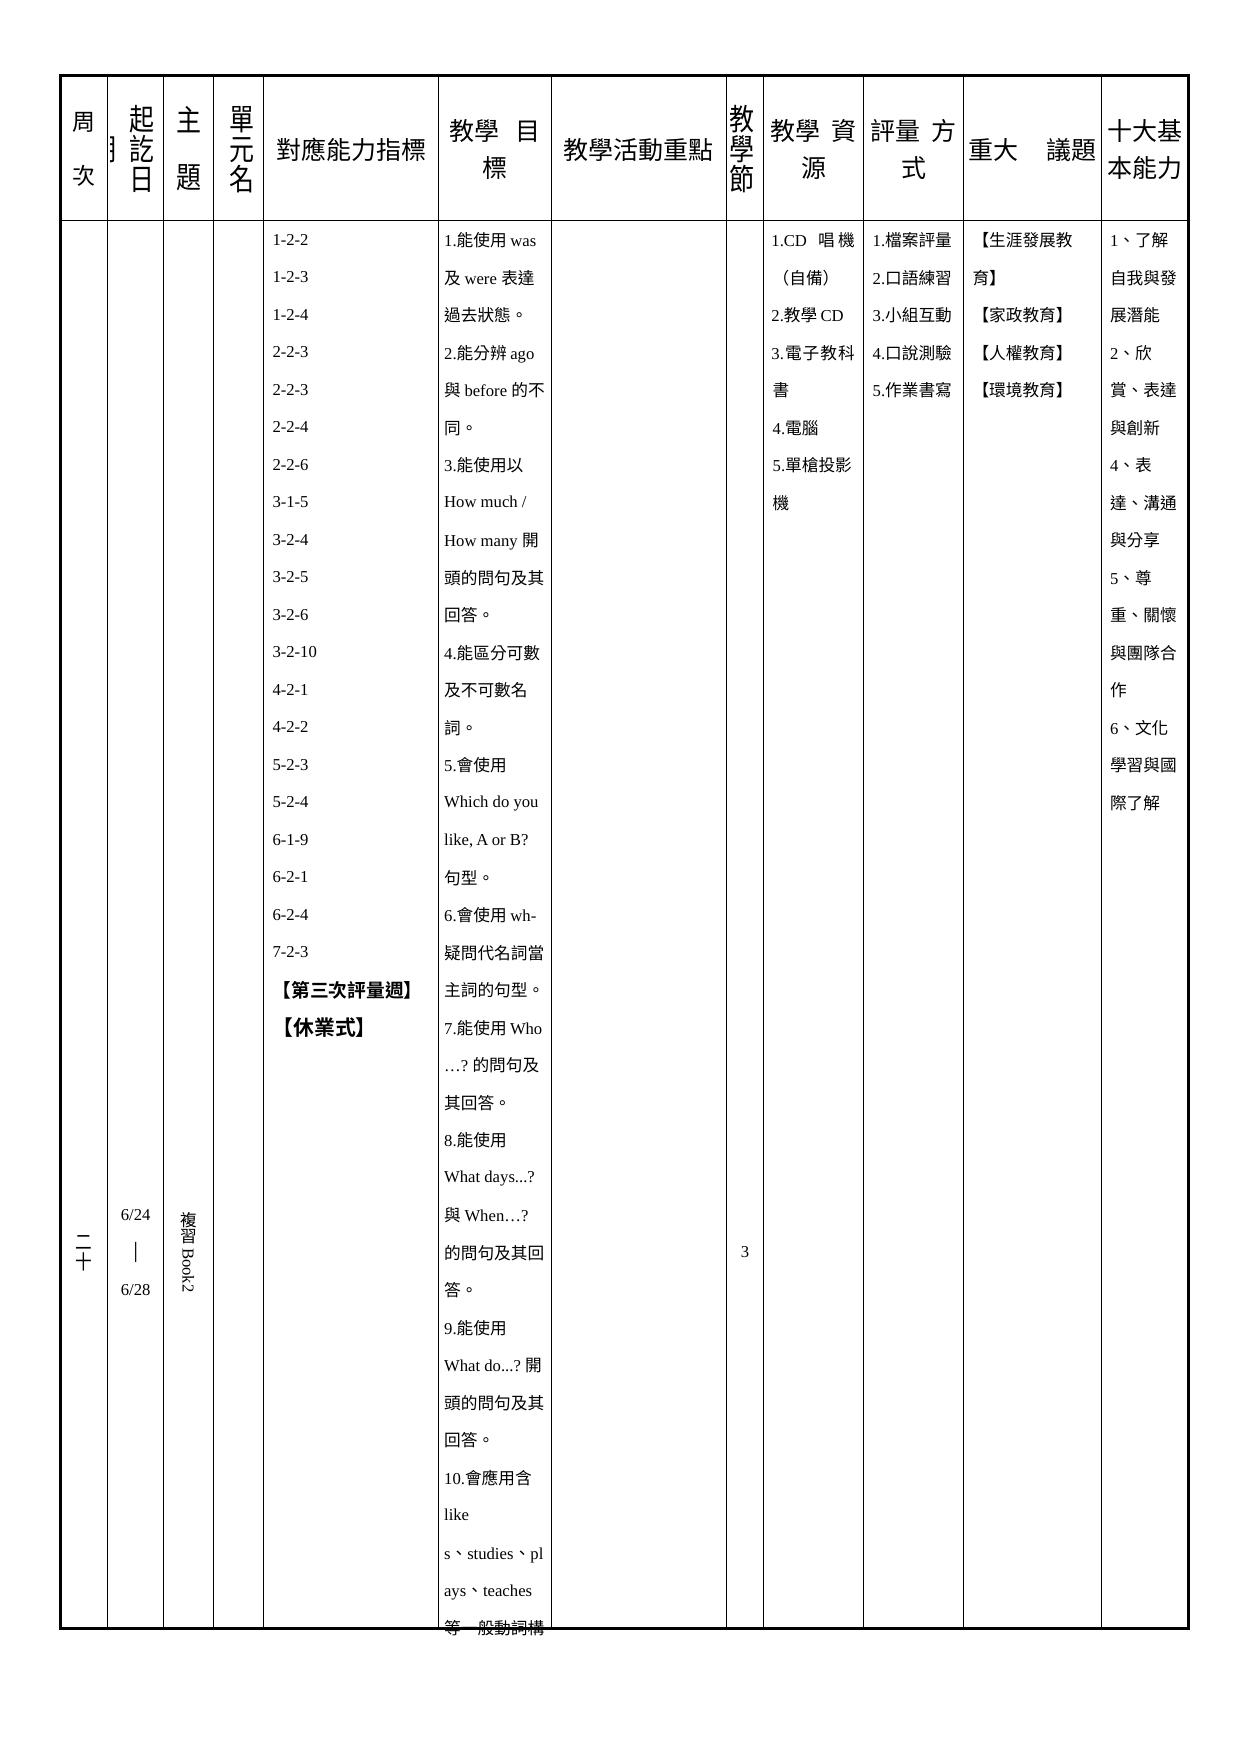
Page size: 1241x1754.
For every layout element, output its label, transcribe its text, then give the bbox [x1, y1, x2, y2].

table_cell [214, 221, 263, 1627]
table_header 教學節數 [727, 77, 763, 219]
table_cell 1.CD 唱機（自備） 2.教學CD 3.電子教科書 4.電腦 5.單槍投影機 [764, 221, 863, 1627]
table_header 重大 議題 [964, 77, 1101, 219]
table_cell 6/24 │ 6/28 [108, 221, 163, 1627]
table_header 對應能力指標 [264, 77, 438, 219]
table_header 評量 方式 [864, 77, 963, 219]
table_cell 1、了解自我與發展潛能 2、欣賞、表達與創新 4、表達、溝通與分享 5、尊重、關懷與團隊合作 6、文化學習與國際了解 [1102, 221, 1187, 1627]
table_header 十大基本能力 [1102, 77, 1187, 219]
table_header 周 次 [62, 77, 107, 219]
table_header 起訖日期 [108, 77, 163, 219]
table_cell 【生涯發展教育】 【家政教育】 【人權教育】 【環境教育】 [964, 221, 1101, 1627]
table_cell 3 [727, 221, 763, 1627]
table_cell 二十 [62, 221, 107, 1627]
table_header 教學活動重點 [552, 77, 726, 219]
table_cell [552, 221, 726, 1627]
table_cell 1.檔案評量 2.口語練習 3.小組互動 4.口說測驗 5.作業書寫 [864, 221, 963, 1627]
table_header 教學 資源 [764, 77, 863, 219]
table_cell 1-2-2 1-2-3 1-2-4 2-2-3 2-2-3 2-2-4 2-2-6 3-1-5 3-2-4 3-2-5 3-2-6 3-2-10 4-2-1 4-2-2 5-2-3 5-2-4 6-1-9 6-2-1 6-2-4 7-2-3 【第三次評量週】 【休業式】 [264, 221, 438, 1627]
table_header 教學 目標 [439, 77, 551, 219]
table_cell 複習Book2 [164, 221, 213, 1627]
table_cell 1.能使用 was 及 were 表達過去狀態。 2.能分辨 ago 與 before 的不同。 3.能使用以 How much / How many 開頭的問句及其回答。 4.能區分可數及不可數名詞。 5.會使用 Which do you like, A or B? 句型。 6.會使用 wh- 疑問代名詞當主詞的句型。 7.能使用Who …? 的問句及其回答。 8.能使用What days...? 與 When…? 的問句及其回答。 9.能使用 What do...? 開頭的問句及其回答。 10.會應用含 likes、studies、plays、teaches 等一般動詞構成的肯定直述句，並熟練第三人稱單數動詞的變化。 11.會使用助動詞 do 與一般動詞於第一、二人稱的問句與答句中。 12.會用can 表達會做的事。 13.會用 What can... do? 詢問他人會做什麼事。 [439, 221, 551, 1627]
table_header 單元名稱 [214, 77, 263, 219]
table_header 主 題 [164, 77, 213, 219]
